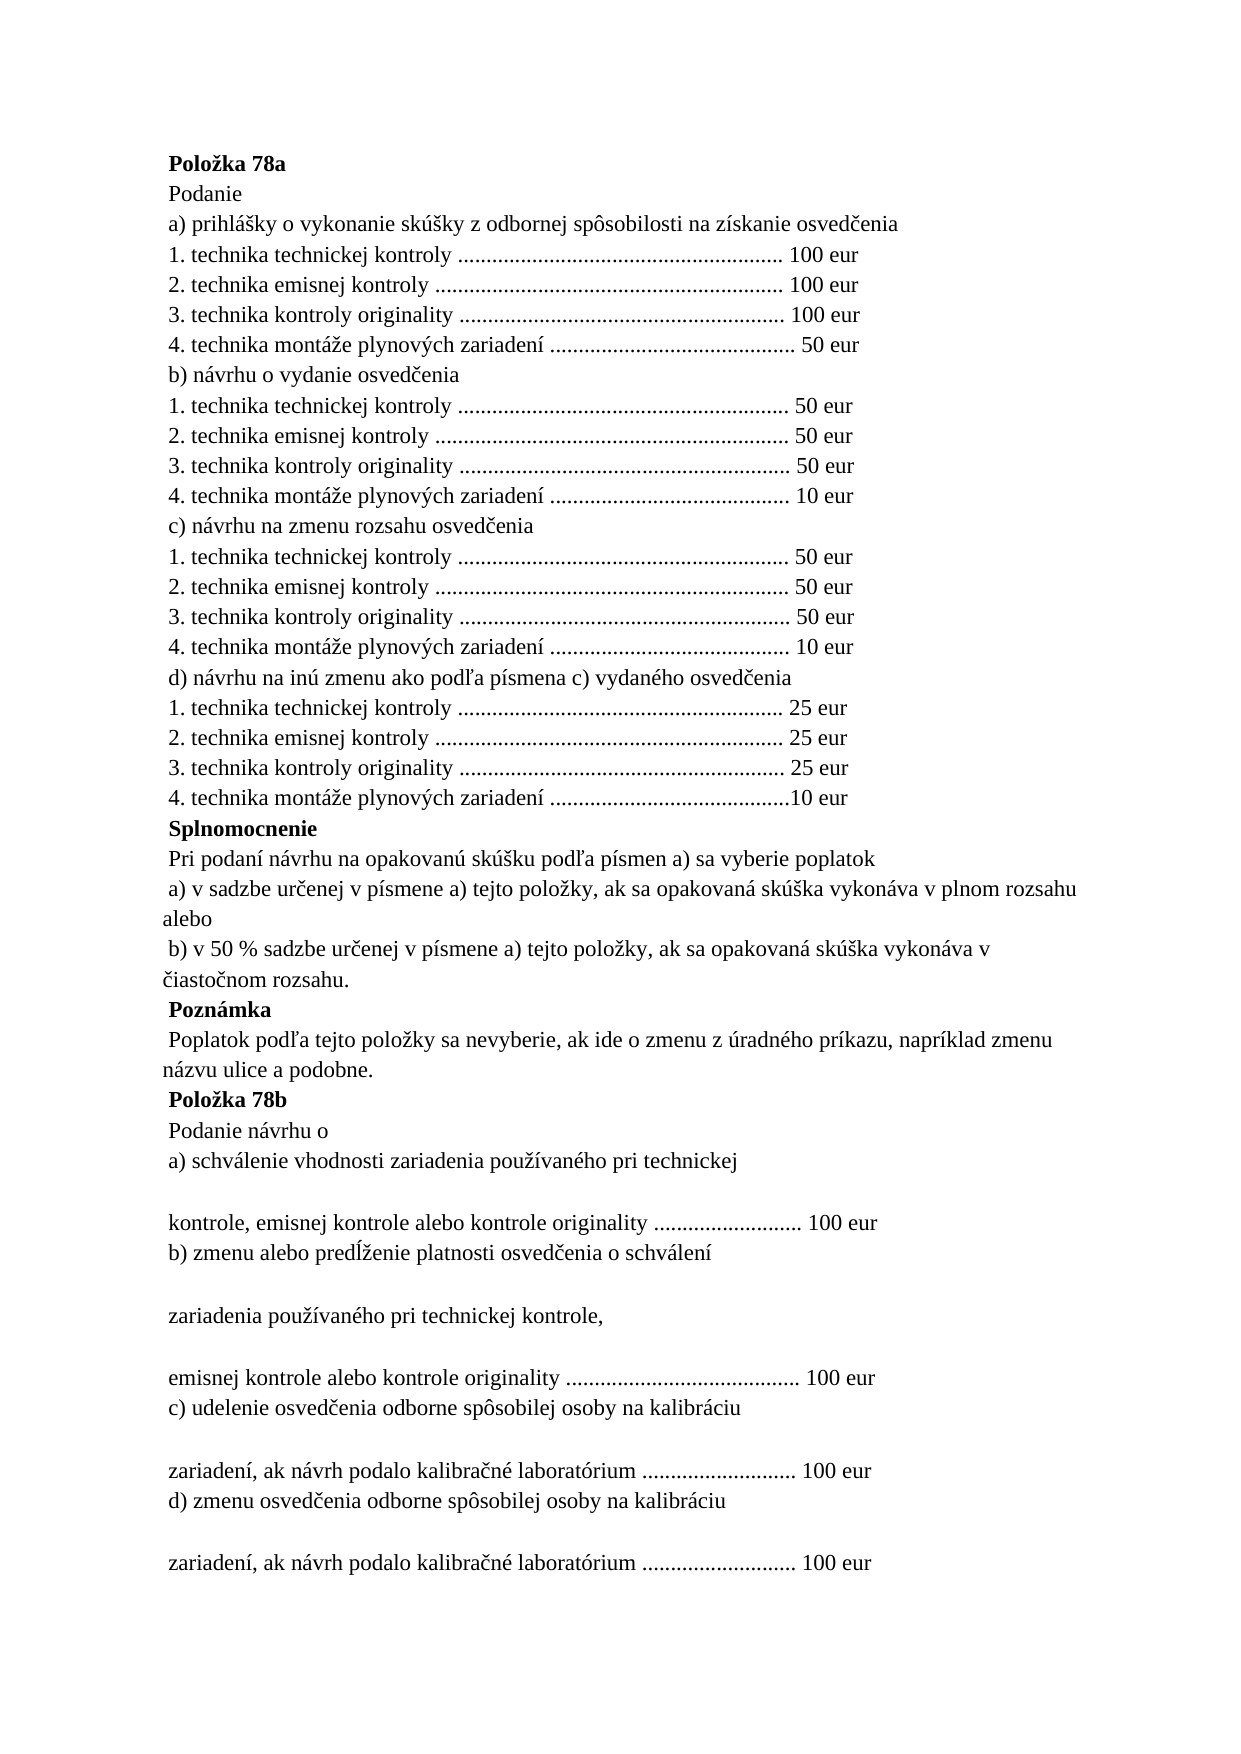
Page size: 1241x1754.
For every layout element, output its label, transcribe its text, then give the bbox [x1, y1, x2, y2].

text 4. technika montáže plynových zariadení .......................................... 10 eur [162, 633, 1090, 660]
text kontrole, emisnej kontrole alebo kontrole originality .......................... 100 eur [162, 1209, 1090, 1236]
text b) v 50 % sadzbe určenej v písmene a) tejto položky, ak sa opakovaná skúška vykonáva v čiastočnom rozsahu. [162, 935, 1090, 992]
text 3. technika kontroly originality .......................................................... 50 eur [162, 452, 1090, 478]
text b) návrhu o vydanie osvedčenia [162, 361, 1090, 388]
text 2. technika emisnej kontroly .............................................................. 50 eur [162, 573, 1090, 599]
text 2. technika emisnej kontroly ............................................................. 100 eur [162, 271, 1090, 297]
text zariadení, ak návrh podalo kalibračné laboratórium ........................... 100 eur [162, 1457, 1090, 1483]
text Poznámka [162, 996, 1090, 1022]
text zariadenia používaného pri technickej kontrole, [162, 1302, 1090, 1328]
text Poplatok podľa tejto položky sa nevyberie, ak ide o zmenu z úradného príkazu, napríklad zmenu názvu ulice a podobne. [162, 1026, 1090, 1083]
text 1. technika technickej kontroly ......................................................... 100 eur [162, 241, 1090, 267]
text 4. technika montáže plynových zariadení ..........................................10 eur [162, 784, 1090, 811]
text b) zmenu alebo predĺženie platnosti osvedčenia o schválení [162, 1239, 1090, 1266]
text 2. technika emisnej kontroly .............................................................. 50 eur [162, 422, 1090, 448]
text Položka 78b [162, 1086, 1090, 1113]
text 4. technika montáže plynových zariadení ........................................... 50 eur [162, 331, 1090, 358]
text zariadení, ak návrh podalo kalibračné laboratórium ........................... 100 eur [162, 1549, 1090, 1576]
text d) návrhu na inú zmenu ako podľa písmena c) vydaného osvedčenia [162, 663, 1090, 690]
text Podanie [162, 180, 1090, 207]
text c) návrhu na zmenu rozsahu osvedčenia [162, 512, 1090, 539]
text emisnej kontrole alebo kontrole originality ......................................... 100 eur [162, 1364, 1090, 1391]
text 1. technika technickej kontroly ......................................................... 25 eur [162, 694, 1090, 720]
text a) schválenie vhodnosti zariadenia používaného pri technickej [162, 1147, 1090, 1173]
text Splnomocnenie [162, 814, 1090, 841]
text Podanie návrhu o [162, 1117, 1090, 1143]
text 4. technika montáže plynových zariadení .......................................... 10 eur [162, 482, 1090, 509]
text 3. technika kontroly originality ......................................................... 25 eur [162, 754, 1090, 781]
text Pri podaní návrhu na opakovanú skúšku podľa písmen a) sa vyberie poplatok [162, 845, 1090, 871]
text 3. technika kontroly originality ......................................................... 100 eur [162, 301, 1090, 327]
text Položka 78a [162, 150, 1090, 176]
text 1. technika technickej kontroly .......................................................... 50 eur [162, 543, 1090, 569]
text a) v sadzbe určenej v písmene a) tejto položky, ak sa opakovaná skúška vykonáva v plnom rozsahu alebo [162, 875, 1090, 932]
text c) udelenie osvedčenia odborne spôsobilej osoby na kalibráciu [162, 1394, 1090, 1421]
text 1. technika technickej kontroly .......................................................... 50 eur [162, 392, 1090, 418]
text 3. technika kontroly originality .......................................................... 50 eur [162, 603, 1090, 629]
text 2. technika emisnej kontroly ............................................................. 25 eur [162, 724, 1090, 750]
text d) zmenu osvedčenia odborne spôsobilej osoby na kalibráciu [162, 1487, 1090, 1513]
text a) prihlášky o vykonanie skúšky z odbornej spôsobilosti na získanie osvedčenia [162, 210, 1090, 237]
